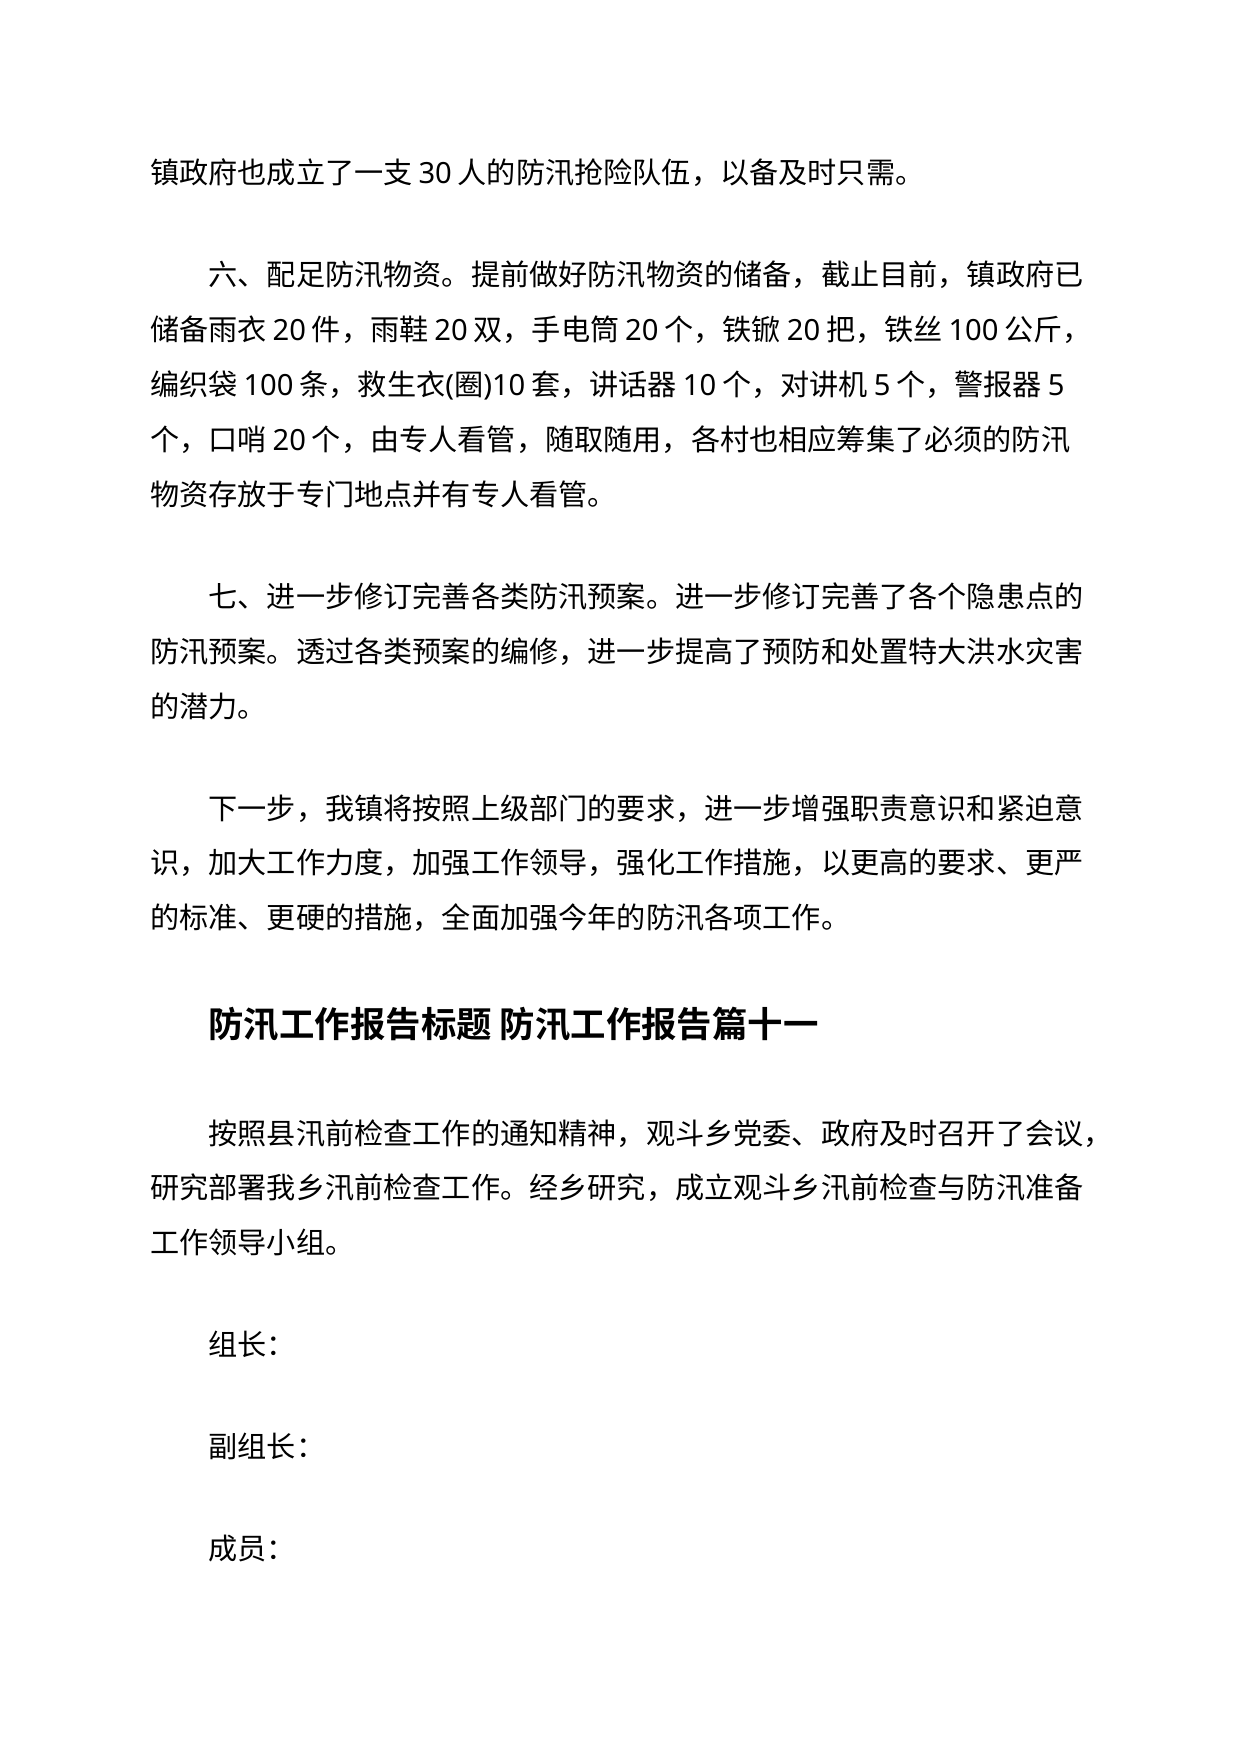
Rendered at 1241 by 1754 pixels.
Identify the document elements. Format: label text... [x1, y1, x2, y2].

text 按照县汛前检查工作的通知精神，观斗乡党委、政府及时召开了会议，研究部署我乡汛前检查工作。经乡研究，成立观斗乡汛前检查与防汛准备工作领导小组。 [150, 1110, 1090, 1262]
text 组长： [150, 1322, 1090, 1364]
text 防汛工作报告标题 防汛工作报告篇十一 [150, 997, 1090, 1048]
text 六、配足防汛物资。提前做好防汛物资的储备，截止目前，镇政府已储备雨衣20件，雨鞋20双，手电筒20个，铁锨20把，铁丝100公斤，编织袋100条，救生衣(圈)10套，讲话器10个，对讲机5个，警报器5个，口哨20个，由专人看管，随取随用，各村也相应筹集了必须的防汛物资存放于专门地点并有专人看管。 [150, 252, 1090, 514]
text 下一步，我镇将按照上级部门的要求，进一步增强职责意识和紧迫意识，加大工作力度，加强工作领导，强化工作措施，以更高的要求、更严的标准、更硬的措施，全面加强今年的防汛各项工作。 [150, 785, 1090, 937]
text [150, 150, 1090, 192]
text 副组长： [150, 1423, 1090, 1466]
text 七、进一步修订完善各类防汛预案。进一步修订完善了各个隐患点的防汛预案。透过各类预案的编修，进一步提高了预防和处置特大洪水灾害的潜力。 [150, 574, 1090, 726]
text 成员： [150, 1525, 1090, 1568]
